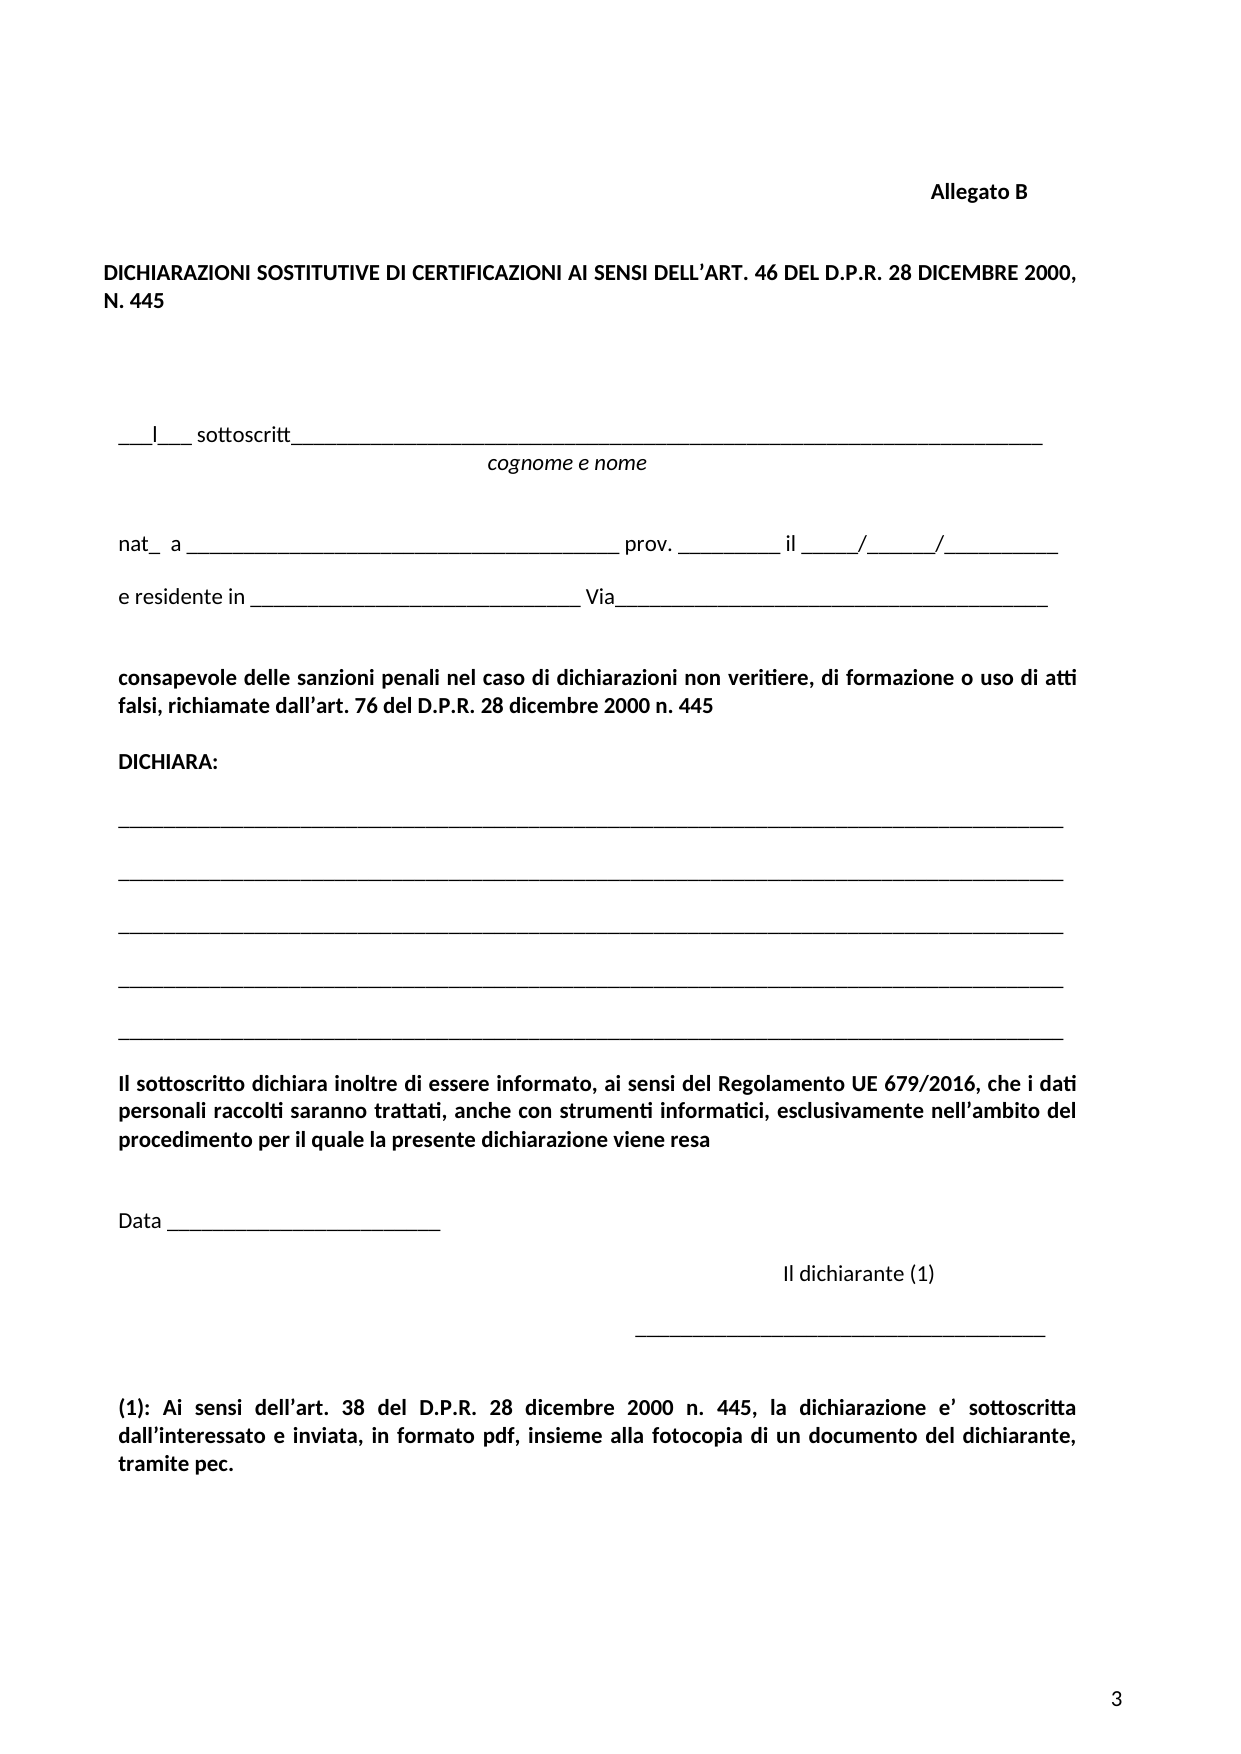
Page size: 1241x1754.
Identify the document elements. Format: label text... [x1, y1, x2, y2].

text Allegato B [118, 177, 1078, 205]
text DICHIARAZIONI SOSTITUTIVE DI CERTIFICAZIONI AI SENSI DELL’ART. 46 DEL D.P.R. 28 DICEMBRE 2000, N. 445 [103, 258, 1078, 314]
text (1): Ai sensi dell’art. 38 del D.P.R. 28 dicembre 2000 n. 445, la dichiarazione e’ sottoscritta dall’interessato e inviata, in formato pdf, insieme alla fotocopia di un documento del dichiarante, tramite pec. [118, 1393, 1078, 1477]
text ___________________________________________________________________________________ [118, 857, 1078, 884]
text DICHIARA: [118, 747, 1078, 776]
text Data ________________________ [118, 1206, 1078, 1234]
text ___________________________________________________________________________________ [118, 1016, 1078, 1044]
text ____________________________________ [561, 1312, 1078, 1340]
text e residente in _____________________________ Via______________________________________ [118, 582, 1078, 610]
text Il dichiarante (1) [709, 1259, 1078, 1287]
text ___l___ sottoscritt__________________________________________________________________ [118, 420, 1078, 448]
text ___________________________________________________________________________________ [118, 803, 1078, 832]
text cognome e nome [413, 448, 1078, 476]
text Il sottoscritto dichiara inoltre di essere informato, ai sensi del Regolamento UE 679/2016, che i dati personali raccolti saranno trattati, anche con strumenti informatici, esclusivamente nell’ambito del procedimento per il quale la presente dichiarazione viene resa [118, 1069, 1078, 1153]
text nat_ a ______________________________________ prov. _________ il _____/______/__________ [118, 529, 1078, 557]
text ___________________________________________________________________________________ [118, 909, 1078, 938]
text consapevole delle sanzioni penali nel caso di dichiarazioni non veritiere, di formazione o uso di atti falsi, richiamate dall’art. 76 del D.P.R. 28 dicembre 2000 n. 445 [118, 663, 1078, 719]
text ___________________________________________________________________________________ [118, 963, 1078, 991]
